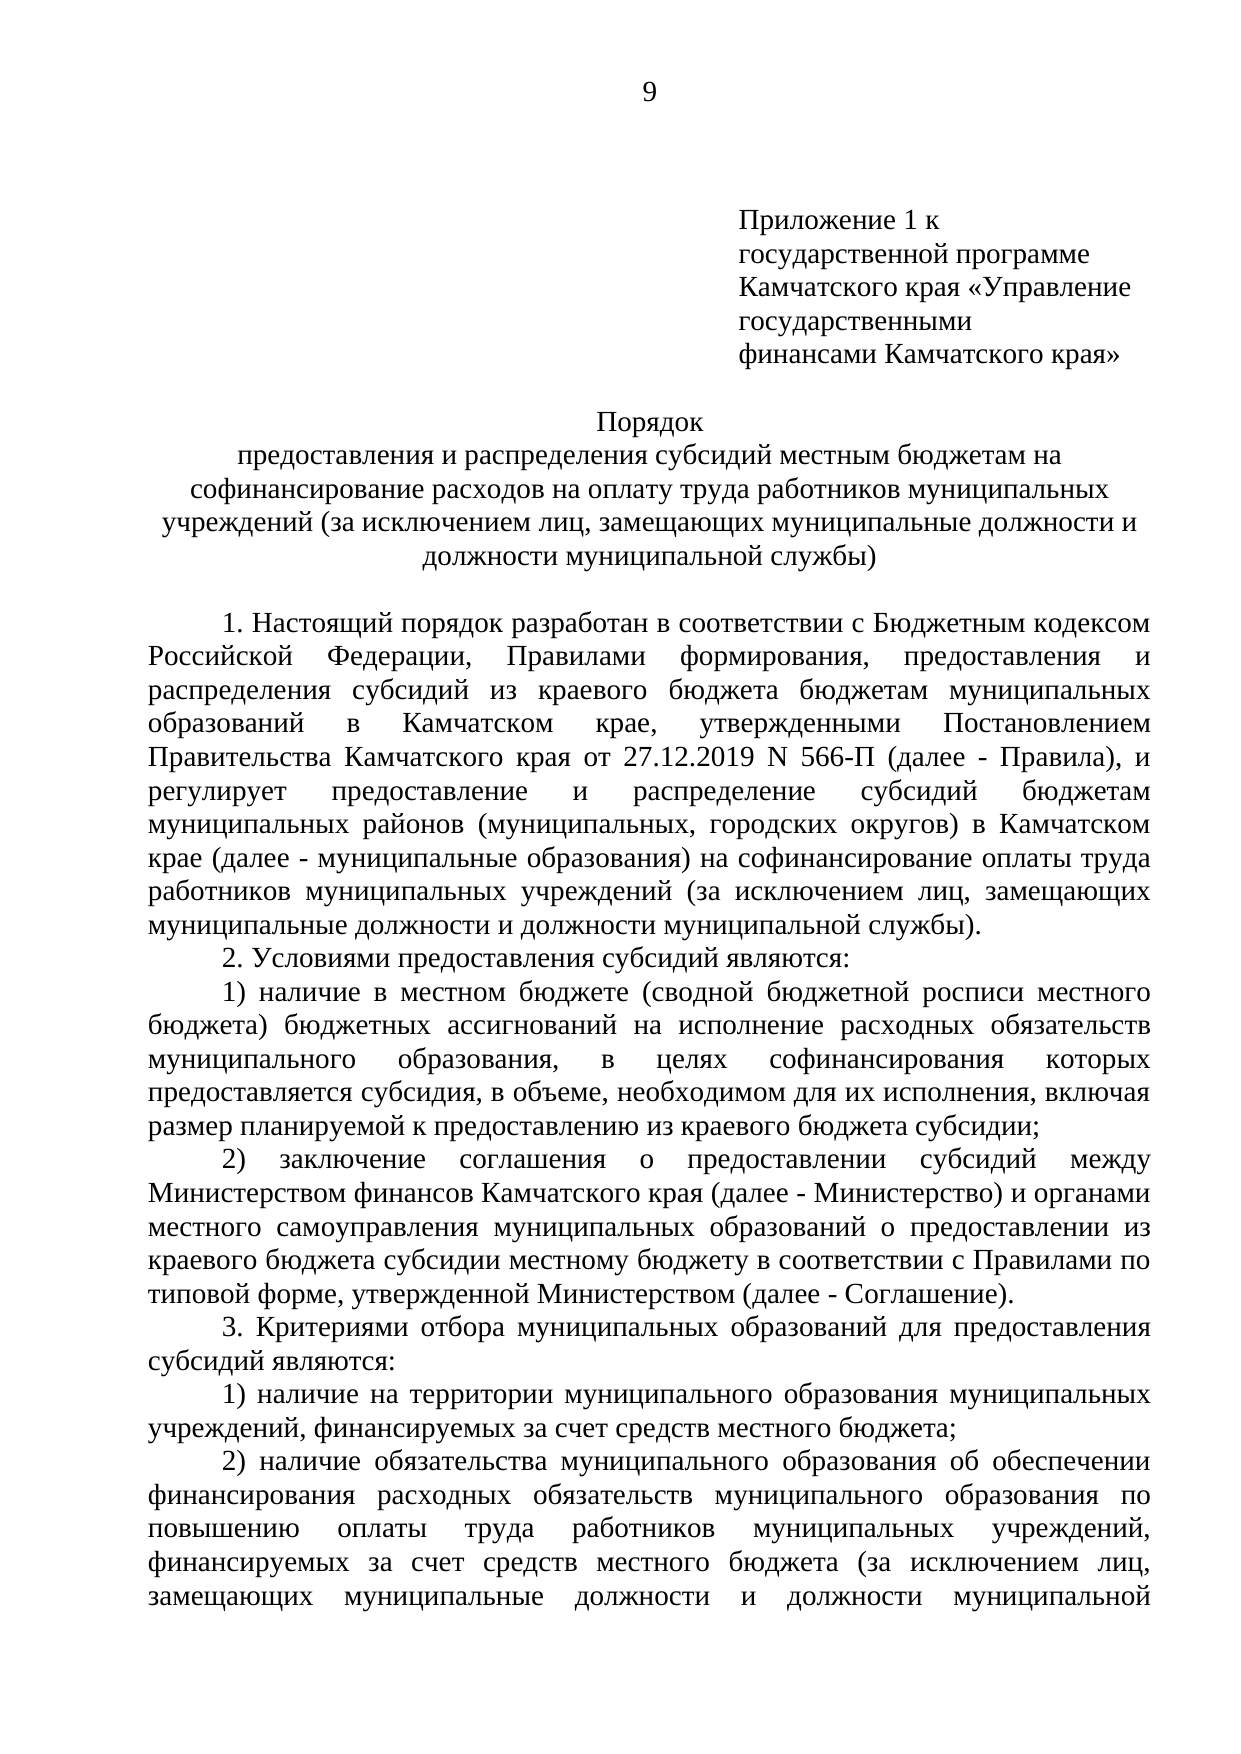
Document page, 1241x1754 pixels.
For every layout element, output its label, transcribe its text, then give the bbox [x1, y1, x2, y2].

text финансами Камчатского края» [738, 337, 1152, 370]
text 2. Условиями предоставления субсидий являются: [148, 940, 1152, 974]
text 1) наличие в местном бюджете (сводной бюджетной росписи местного бюджета) бюджетных ассигнований на исполнение расходных обязательств муниципального образования, в целях софинансирования которых предоставляется субсидия, в объеме, необходимом для их исполнения, включая размер планируемой к предоставлению из краевого бюджета субсидии; [148, 974, 1152, 1142]
text 1. Настоящий порядок разработан в соответствии с Бюджетным кодексом Российской Федерации, Правилами формирования, предоставления и распределения субсидий из краевого бюджета бюджетам муниципальных образований в Камчатском крае, утвержденными Постановлением Правительства Камчатского края от 27.12.2019 N 566-П (далее - Правила), и регулирует предоставление и распределение субсидий бюджетам муниципальных районов (муниципальных, городских округов) в Камчатском крае (далее - муниципальные образования) на софинансирование оплаты труда работников муниципальных учреждений (за исключением лиц, замещающих муниципальные должности и должности муниципальной службы). [148, 605, 1152, 940]
text 3. Критериями отбора муниципальных образований для предоставления субсидий являются: [148, 1309, 1152, 1376]
text 1) наличие на территории муниципального образования муниципальных учреждений, финансируемых за счет средств местного бюджета; [148, 1376, 1152, 1443]
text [148, 1443, 1152, 1611]
text предоставления и распределения субсидий местным бюджетам на софинансирование расходов на оплату труда работников муниципальных учреждений (за исключением лиц, замещающих муниципальные должности и должности муниципальной службы) [148, 437, 1152, 571]
text Порядок [148, 404, 1152, 437]
text 2) заключение соглашения о предоставлении субсидий между Министерством финансов Камчатского края (далее - Министерство) и органами местного самоуправления муниципальных образований о предоставлении из краевого бюджета субсидии местному бюджету в соответствии с Правилами по типовой форме, утвержденной Министерством (далее - Соглашение). [148, 1142, 1152, 1309]
text Приложение 1 к государственной программе Камчатского края «Управление государственными [738, 202, 1152, 337]
